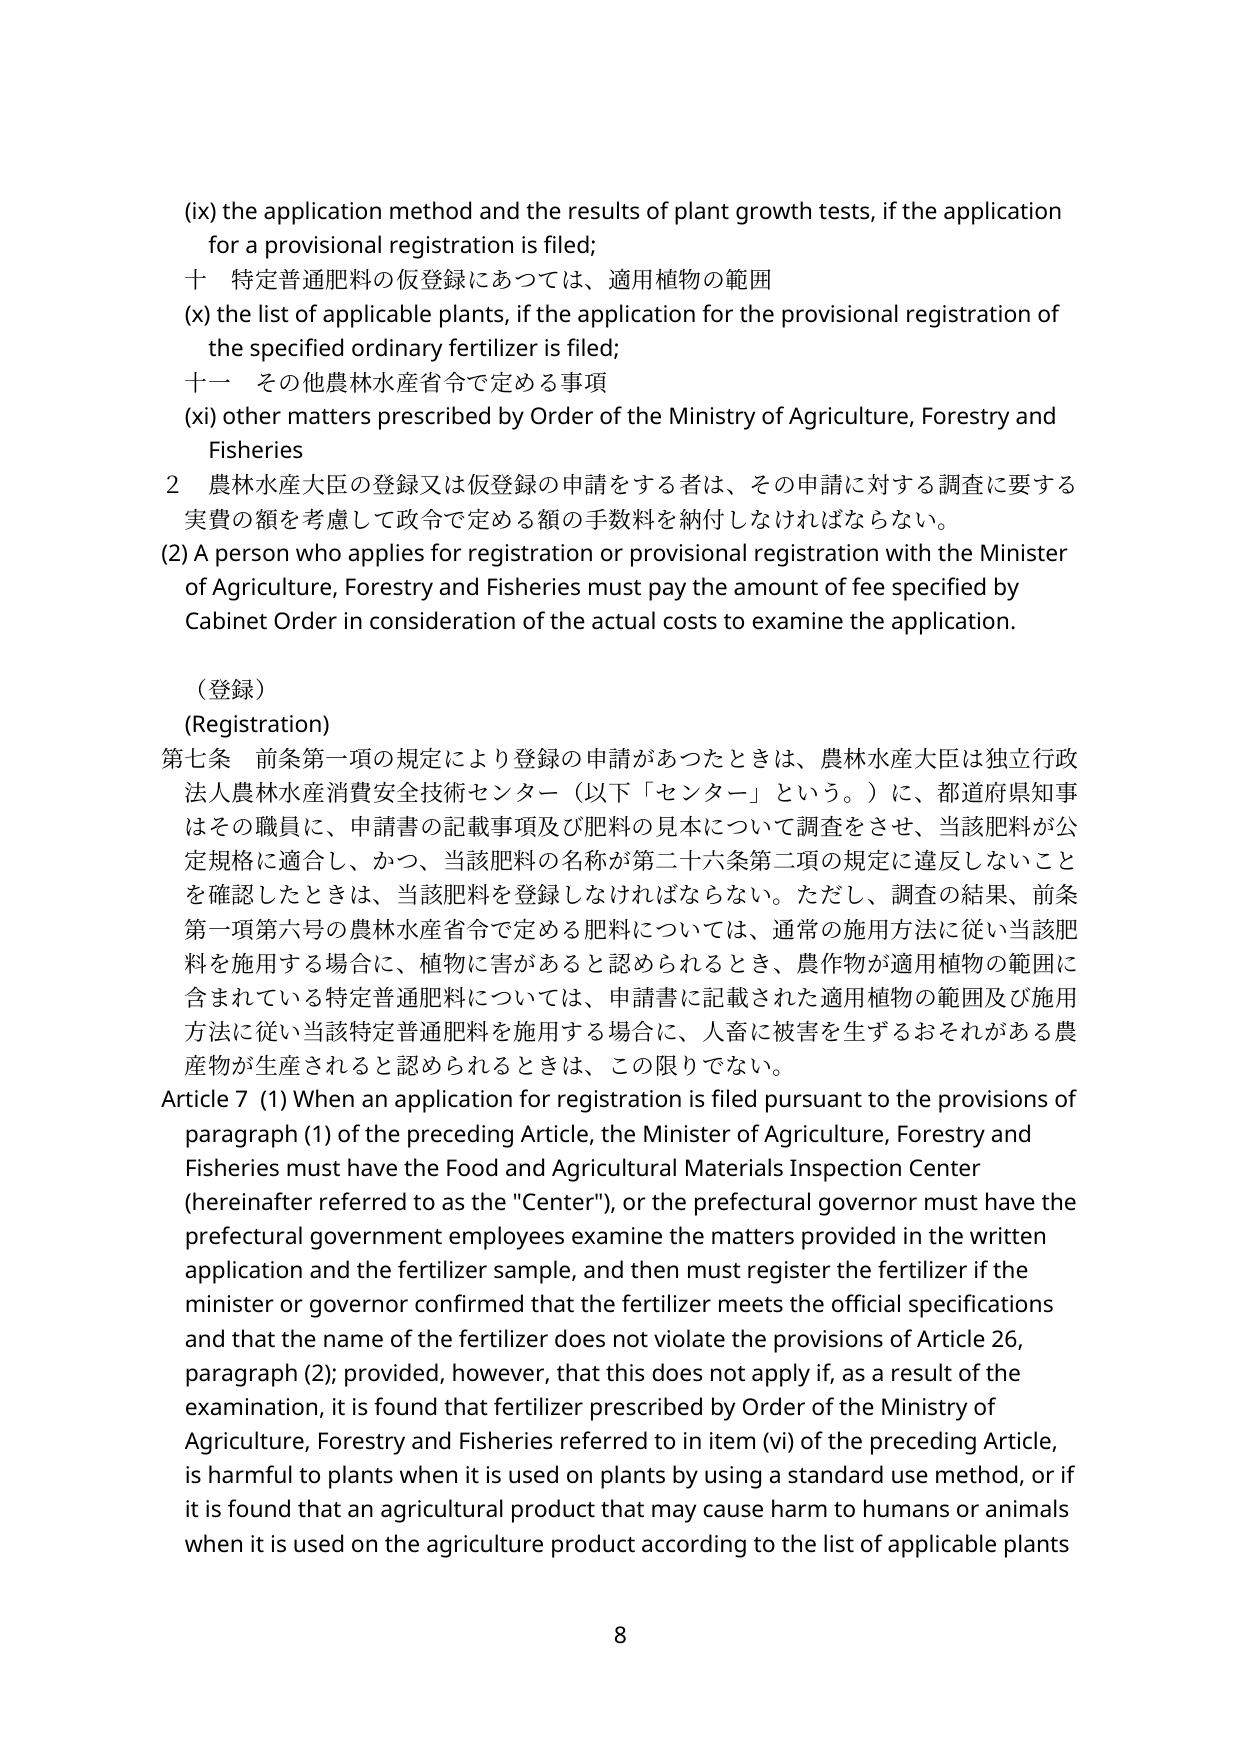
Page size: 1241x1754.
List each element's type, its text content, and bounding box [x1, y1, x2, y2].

text (ix) the application method and the results of plant growth tests, if the application for a provisional registration is filed; [184, 194, 1079, 262]
text (2) A person who applies for registration or provisional registration with the Minister of Agriculture, Forestry and Fisheries must pay the amount of fee specified by Cabinet Order in consideration of the actual costs to examine the application. [161, 535, 1079, 638]
text （登録） [184, 672, 1079, 706]
text 十 特定普通肥料の仮登録にあつては、適用植物の範囲 [184, 262, 1079, 296]
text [161, 1082, 1079, 1560]
text 第七条 前条第一項の規定により登録の申請があつたときは、農林水産大臣は独立行政法人農林水産消費安全技術センター（以下「センター」という。）に、都道府県知事はその職員に、申請書の記載事項及び肥料の見本について調査をさせ、当該肥料が公定規格に適合し、かつ、当該肥料の名称が第二十六条第二項の規定に違反しないことを確認したときは、当該肥料を登録しなければならない。ただし、調査の結果、前条第一項第六号の農林水産省令で定める肥料については、通常の施用方法に従い当該肥料を施用する場合に、植物に害があると認められるとき、農作物が適用植物の範囲に含まれている特定普通肥料については、申請書に記載された適用植物の範囲及び施用方法に従い当該特定普通肥料を施用する場合に、人畜に被害を生ずるおそれがある農産物が生産されると認められるときは、この限りでない。 [161, 740, 1079, 1082]
text (Registration) [184, 706, 1079, 740]
text 十一 その他農林水産省令で定める事項 [184, 364, 1079, 399]
text (x) the list of applicable plants, if the application for the provisional registration of the specified ordinary fertilizer is filed; [184, 296, 1079, 364]
text (xi) other matters prescribed by Order of the Ministry of Agriculture, Forestry and Fisheries [184, 399, 1079, 467]
text ２ 農林水産大臣の登録又は仮登録の申請をする者は、その申請に対する調査に要する実費の額を考慮して政令で定める額の手数料を納付しなければならない。 [161, 467, 1079, 535]
